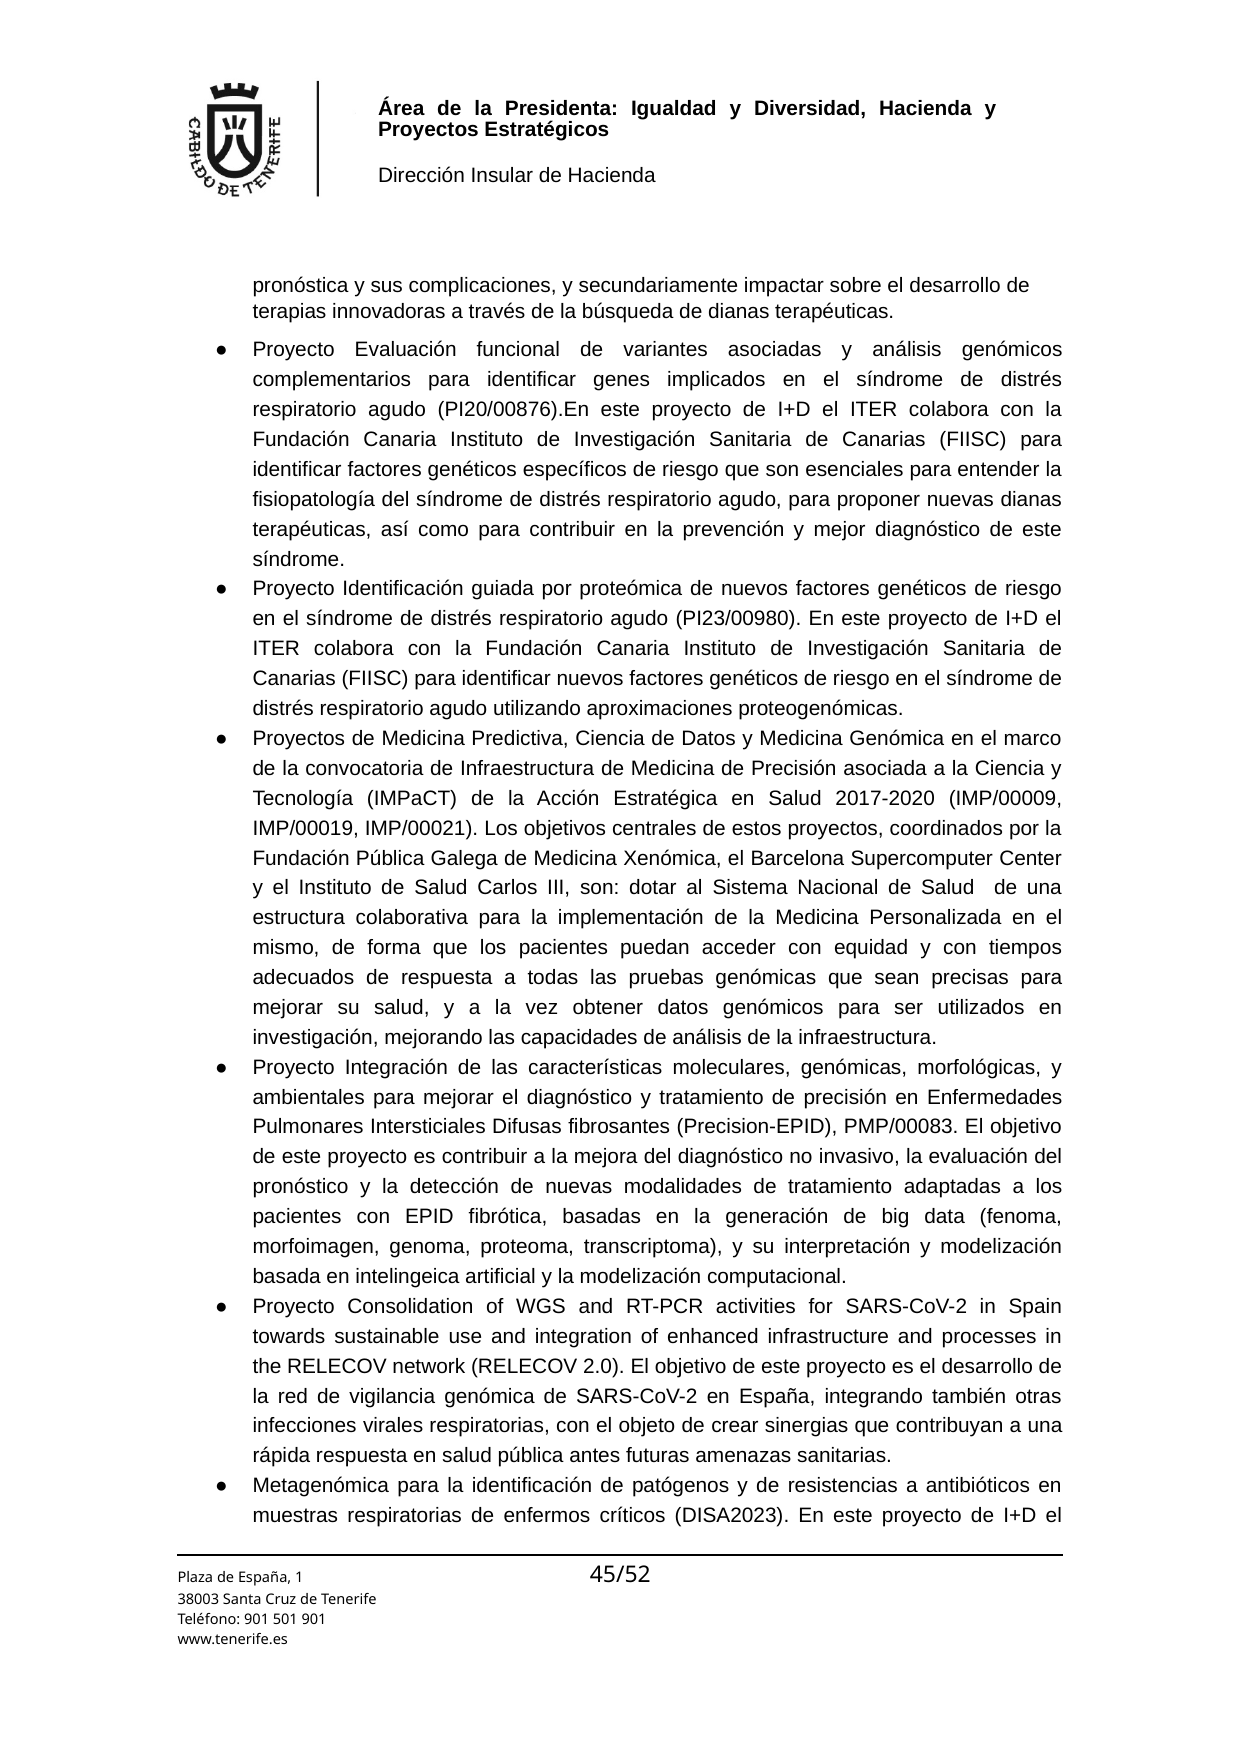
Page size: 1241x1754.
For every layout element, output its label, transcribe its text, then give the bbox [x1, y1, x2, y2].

list Proyecto Consolidation of WGS and RT-PCR activities for SARS-CoV-2 in Spain towards sustainable use and integration of enhanced infrastructure and processes in the RELECOV network (RELECOV 2.0). El objetivo de este proyecto es el desarrollo de la red de vigilancia genómica de SARS-CoV-2 en España, integrando también otras infecciones virales respiratorias, con el objeto de crear sinergias que contribuyan a una rápida respuesta en salud pública antes futuras amenazas sanitarias. [215, 1294, 1063, 1467]
picture [188, 73, 356, 205]
list Proyecto Evaluación funcional de variantes asociadas y análisis genómicos complementarios para identificar genes implicados en el síndrome de distrés respiratorio agudo (PI20/00876).En este proyecto de I+D el ITER colabora con la Fundación Canaria Instituto de Investigación Sanitaria de Canarias (FIISC) para identificar factores genéticos específicos de riesgo que son esenciales para entender la fisiopatología del síndrome de distrés respiratorio agudo, para proponer nuevas dianas terapéuticas, así como para contribuir en la prevención y mejor diagnóstico de este síndrome. [215, 337, 1063, 570]
list Proyecto Identificación guiada por proteómica de nuevos factores genéticos de riesgo en el síndrome de distrés respiratorio agudo (PI23/00980). En este proyecto de I+D el ITER colabora con la Fundación Canaria Instituto de Investigación Sanitaria de Canarias (FIISC) para identificar nuevos factores genéticos de riesgo en el síndrome de distrés respiratorio agudo utilizando aproximaciones proteogenómicas. [215, 576, 1063, 720]
list Proyecto Integración de las características moleculares, genómicas, morfológicas, y ambientales para mejorar el diagnóstico y tratamiento de precisión en Enfermedades Pulmonares Intersticiales Difusas fibrosantes (Precision-EPID), PMP/00083. El objetivo de este proyecto es contribuir a la mejora del diagnóstico no invasivo, la evaluación del pronóstico y la detección de nuevas modalidades de tratamiento adaptadas a los pacientes con EPID fibrótica, basadas en la generación de big data (fenoma, morfoimagen, genoma, proteoma, transcriptoma), y su interpretación y modelización basada en intelingeica artificial y la modelización computacional. [215, 1054, 1063, 1288]
list Proyectos de Medicina Predictiva, Ciencia de Datos y Medicina Genómica en el marco de la convocatoria de Infraestructura de Medicina de Precisión asociada a la Ciencia y Tecnología (IMPaCT) de la Acción Estratégica en Salud 2017-2020 (IMP/00009, IMP/00019, IMP/00021). Los objetivos centrales de estos proyectos, coordinados por la Fundación Pública Galega de Medicina Xenómica, el Barcelona Supercomputer Center y el Instituto de Salud Carlos III, son: dotar al Sistema Nacional de Salud de una estructura colaborativa para la implementación de la Medicina Personalizada en el mismo, de forma que los pacientes puedan acceder con equidad y con tiempos adecuados de respuesta a todas las pruebas genómicas que sean precisas para mejorar su salud, y a la vez obtener datos genómicos para ser utilizados en investigación, mejorando las capacidades de análisis de la infraestructura. [215, 726, 1063, 1049]
